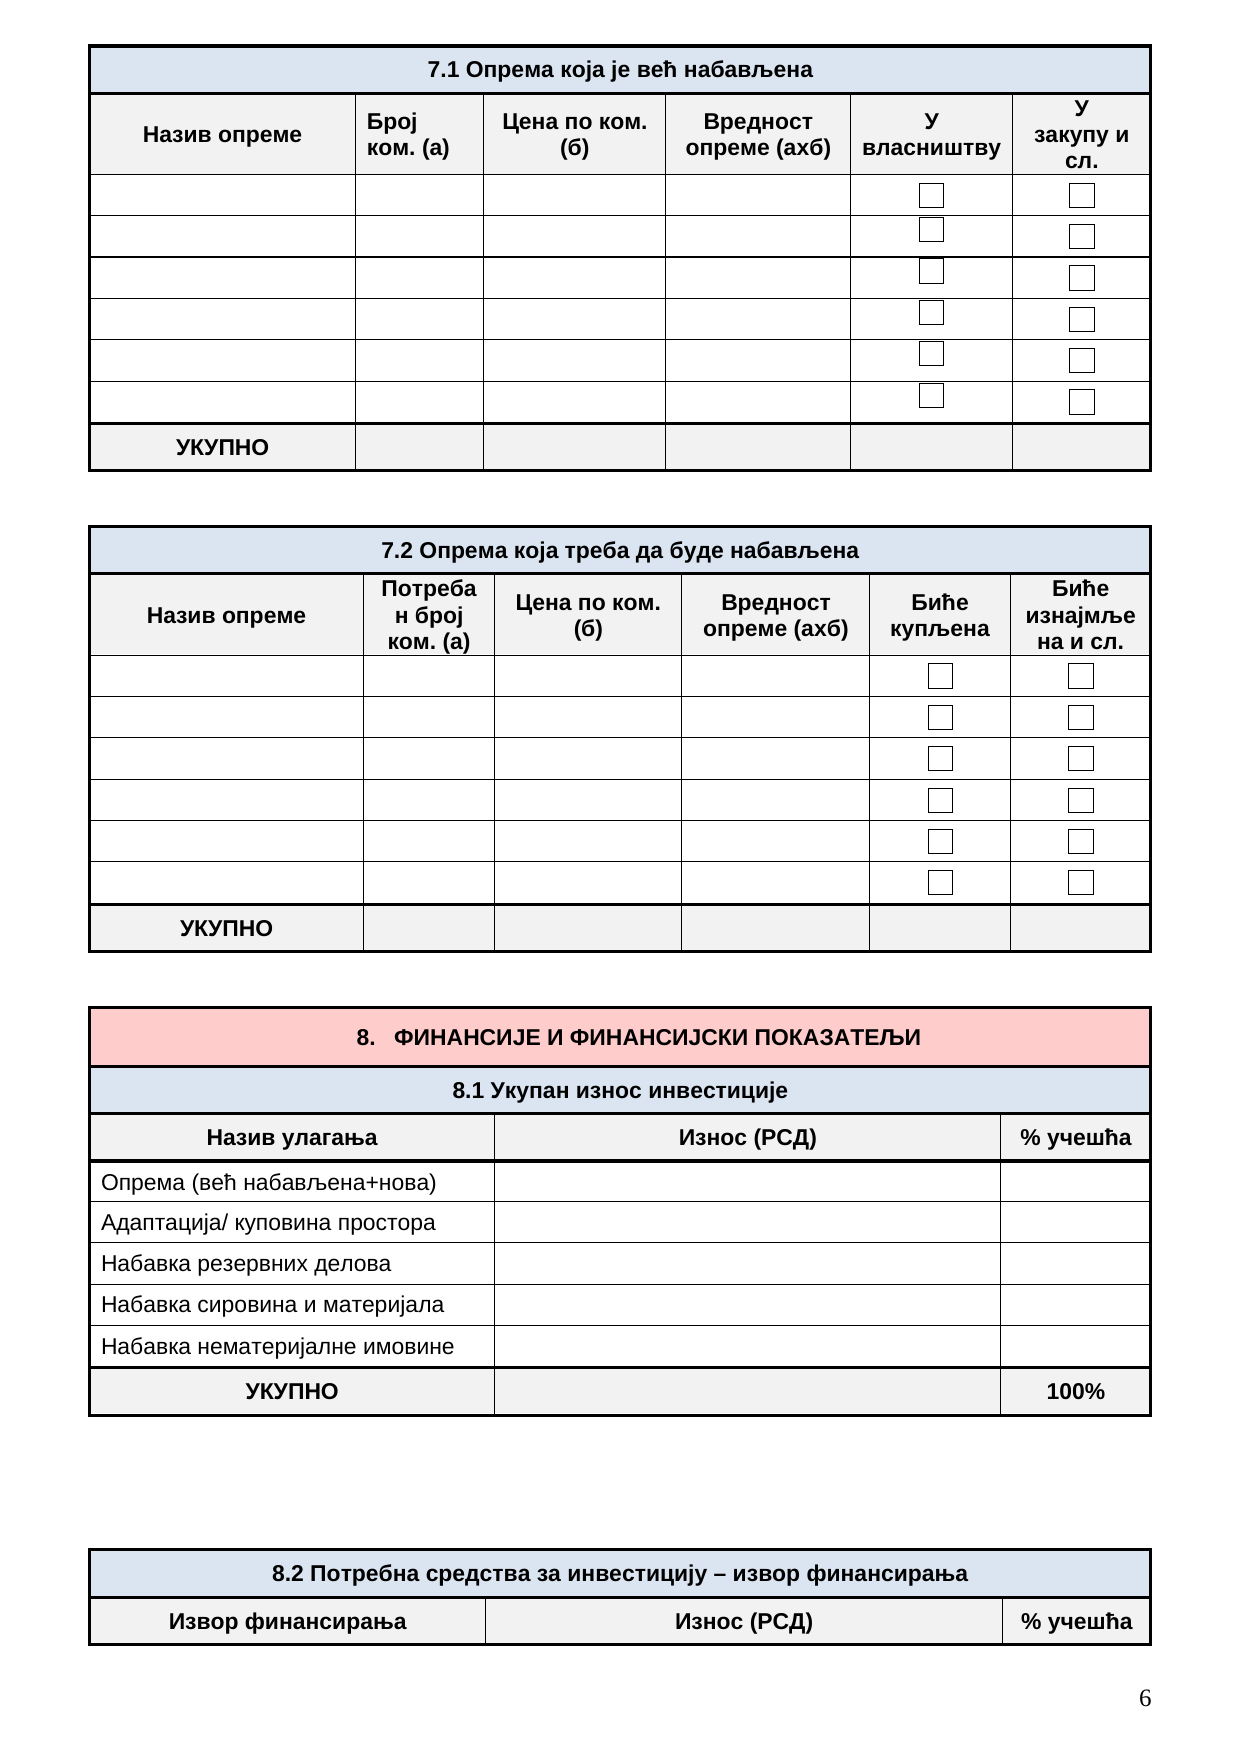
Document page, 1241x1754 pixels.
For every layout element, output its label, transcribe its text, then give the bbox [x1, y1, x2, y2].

table_cell Биће изнајмљена и сл. [1011, 575, 1149, 654]
table_cell [91, 738, 363, 778]
table_cell [682, 821, 869, 861]
table_cell Набавка сировина и материјала [91, 1285, 494, 1325]
table_cell [1011, 906, 1149, 950]
table_cell [91, 821, 363, 861]
table_cell Потребан број ком. (а) [364, 575, 494, 654]
table_cell [91, 862, 363, 903]
table_cell Опрема (већ набављена+нова) [91, 1163, 494, 1201]
table_cell [484, 258, 665, 298]
table_cell [870, 780, 1010, 820]
table_cell [1001, 1163, 1149, 1201]
table_cell [91, 258, 355, 298]
table_cell [495, 656, 681, 696]
table_cell [666, 216, 850, 256]
table_header 7.2 Опрема која треба да буде набављена [91, 528, 1149, 572]
table_cell [666, 258, 850, 298]
table_cell [364, 780, 494, 820]
table_cell [666, 382, 850, 422]
table_cell [495, 1243, 1000, 1283]
table_cell [495, 780, 681, 820]
table_cell [364, 862, 494, 903]
table_cell [851, 382, 1012, 422]
table_cell [870, 821, 1010, 861]
table_cell [682, 906, 869, 950]
table_header ФИНАНСИЈЕ И ФИНАНСИЈСКИ ПОКАЗАТЕЉИ [91, 1009, 1149, 1065]
table_cell [484, 425, 665, 469]
table_cell [495, 862, 681, 903]
table_cell [91, 175, 355, 215]
table_cell [484, 382, 665, 422]
table_cell [870, 738, 1010, 778]
table_cell [495, 1326, 1000, 1366]
table_cell [682, 862, 869, 903]
table_cell [1011, 780, 1149, 820]
table_cell [1001, 1285, 1149, 1325]
table_cell [356, 425, 483, 469]
table_cell [364, 821, 494, 861]
table_cell У власништву [851, 95, 1012, 174]
table_cell [364, 697, 494, 737]
table_cell [495, 1285, 1000, 1325]
table_cell [870, 862, 1010, 903]
table_cell Назив опреме [91, 95, 355, 174]
table_cell [484, 299, 665, 339]
table_cell [851, 216, 1012, 256]
table_cell [1013, 299, 1149, 339]
table_cell [91, 382, 355, 422]
table_cell У закупу и сл. [1013, 95, 1149, 174]
table_cell [364, 906, 494, 950]
table_cell УКУПНО [91, 1369, 494, 1413]
table_cell [870, 656, 1010, 696]
table_cell [484, 216, 665, 256]
table_cell [682, 738, 869, 778]
table_cell [91, 216, 355, 256]
table_cell [666, 340, 850, 381]
table_cell [91, 697, 363, 737]
table_cell [495, 738, 681, 778]
table_cell Набавка нематеријалне имовине [91, 1326, 494, 1366]
table_cell Износ (РСД) [495, 1115, 1000, 1159]
table_cell [666, 425, 850, 469]
table_cell [1013, 175, 1149, 215]
table_cell Биће купљена [870, 575, 1010, 654]
table_cell [484, 340, 665, 381]
table_cell Вредност опреме (аxб) [666, 95, 850, 174]
table_cell Износ (РСД) [486, 1599, 1002, 1643]
table_cell [495, 906, 681, 950]
table_cell [356, 216, 483, 256]
table_cell [1013, 425, 1149, 469]
table_cell [1013, 216, 1149, 256]
table_cell Набавка резервних делова [91, 1243, 494, 1283]
table_cell [851, 299, 1012, 339]
table_cell Вредност опреме (аxб) [682, 575, 869, 654]
table_cell [356, 175, 483, 215]
table_cell % учешћа [1003, 1599, 1149, 1643]
table_cell [851, 258, 1012, 298]
table_cell [495, 821, 681, 861]
table_cell [851, 175, 1012, 215]
table_cell [1001, 1243, 1149, 1283]
table_header 8.2 Потребна средства за инвестицију – извор финансирања [91, 1551, 1149, 1596]
table_cell 8.1 Укупан износ инвестиције [91, 1068, 1149, 1112]
table_cell УКУПНО [91, 425, 355, 469]
table_cell [1011, 862, 1149, 903]
table_cell Назив улагања [91, 1115, 494, 1159]
table_cell [851, 425, 1012, 469]
table_cell [1001, 1326, 1149, 1366]
table_cell [682, 656, 869, 696]
table_cell [495, 697, 681, 737]
table_cell УКУПНО [91, 906, 363, 950]
table_cell 100% [1001, 1369, 1149, 1413]
table_cell [870, 906, 1010, 950]
table_cell [851, 340, 1012, 381]
table_cell [666, 175, 850, 215]
table_cell [364, 738, 494, 778]
table_cell [91, 656, 363, 696]
table_cell % учешћа [1001, 1115, 1149, 1159]
table_cell [1011, 821, 1149, 861]
table_cell [1013, 258, 1149, 298]
table_cell [91, 340, 355, 381]
table_cell Број ком. (а) [356, 95, 483, 174]
table_cell [364, 656, 494, 696]
table_cell [682, 697, 869, 737]
table_cell [1013, 382, 1149, 422]
table_cell Адаптација/ куповина простора [91, 1202, 494, 1242]
table_cell Цена по ком. (б) [484, 95, 665, 174]
table_cell [1001, 1202, 1149, 1242]
table_cell [1011, 738, 1149, 778]
table_cell [91, 299, 355, 339]
table_cell [1013, 340, 1149, 381]
table_cell [1011, 697, 1149, 737]
table_cell [356, 382, 483, 422]
table_cell [356, 299, 483, 339]
table_cell [484, 175, 665, 215]
table_cell 7.1 Опрема која је већ набављена [91, 48, 1149, 92]
table_cell [495, 1202, 1000, 1242]
table_cell [91, 780, 363, 820]
table_cell [356, 258, 483, 298]
table_cell [666, 299, 850, 339]
table_cell [356, 340, 483, 381]
table_cell [682, 780, 869, 820]
table_cell [1011, 656, 1149, 696]
table_cell [870, 697, 1010, 737]
table_cell Извор финансирања [91, 1599, 485, 1643]
table_cell Назив опреме [91, 575, 363, 654]
table_cell Цена по ком. (б) [495, 575, 681, 654]
table_cell [495, 1369, 1000, 1413]
table_cell [495, 1163, 1000, 1201]
